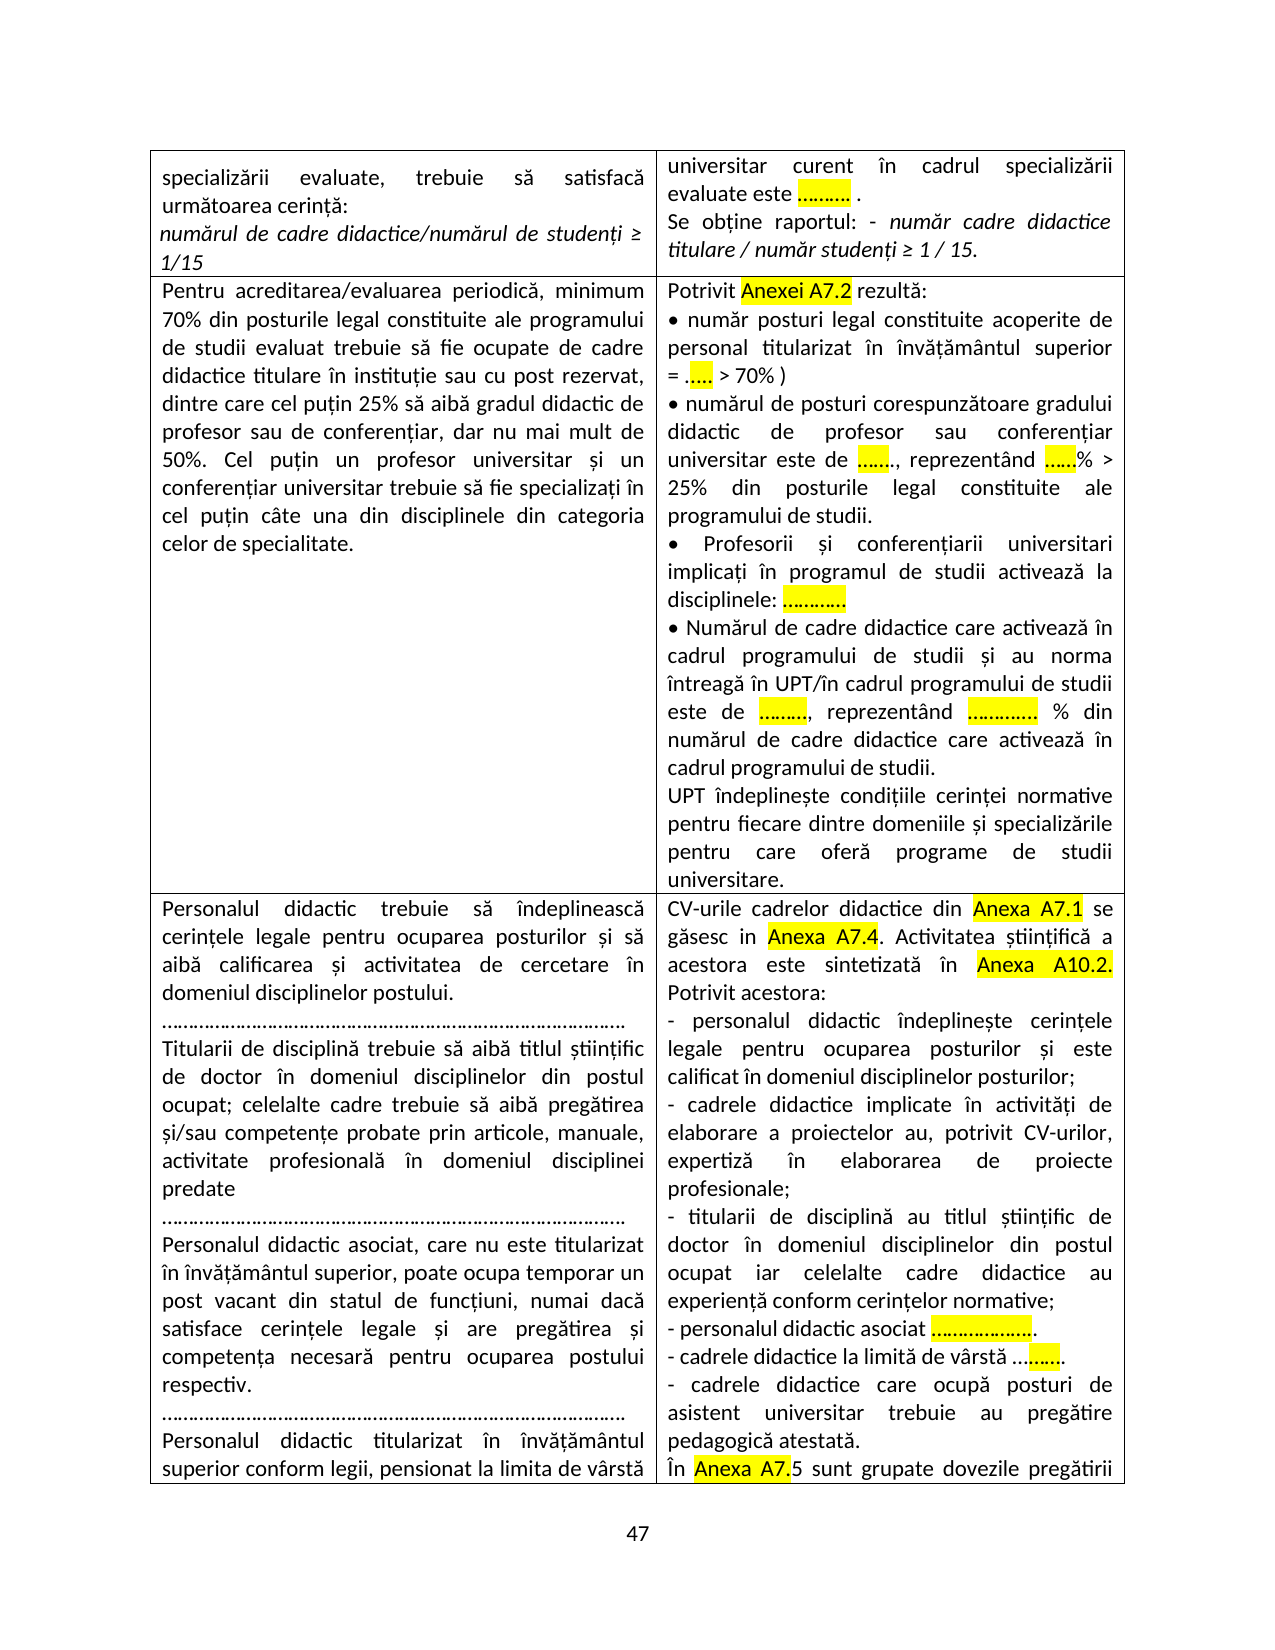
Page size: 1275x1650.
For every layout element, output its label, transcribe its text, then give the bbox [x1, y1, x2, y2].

table_cell Pentru acreditarea/evaluarea periodică, minimum 70% din posturile legal constituite ale programului de studii evaluat trebuie să fie ocupate de cadre didactice titulare în instituție sau cu post rezervat, dintre care cel puțin 25% să aibă gradul didactic de profesor sau de conferențiar, dar nu mai mult de 50%. Cel puțin un profesor universitar și un conferențiar universitar trebuie să fie specializați în cel puțin câte una din disciplinele din categoria celor de specialitate. [151, 277, 656, 893]
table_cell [151, 894, 656, 1483]
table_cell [657, 151, 1124, 276]
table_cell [151, 151, 656, 276]
table_cell Potrivit Anexei A7.2 rezultă: • număr posturi legal constituite acoperite de personal titularizat în învățământul superior = ..... > 70% ) • numărul de posturi corespunzătoare gradului didactic de profesor sau conferențiar universitar este de ……., reprezentând ……% > 25% din posturile legal constituite ale programului de studii. • Profesorii și conferențiarii universitari implicați în programul de studii activează la disciplinele: ………… • Numărul de cadre didactice care activează în cadrul programului de studii și au norma întreagă în UPT/în cadrul programului de studii este de ………, reprezentând ……….... % din numărul de cadre didactice care activează în cadrul programului de studii. UPT îndeplinește condițiile cerinței normative pentru fiecare dintre domeniile și specializările pentru care oferă programe de studii universitare. [657, 277, 1124, 893]
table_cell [657, 894, 1124, 1483]
